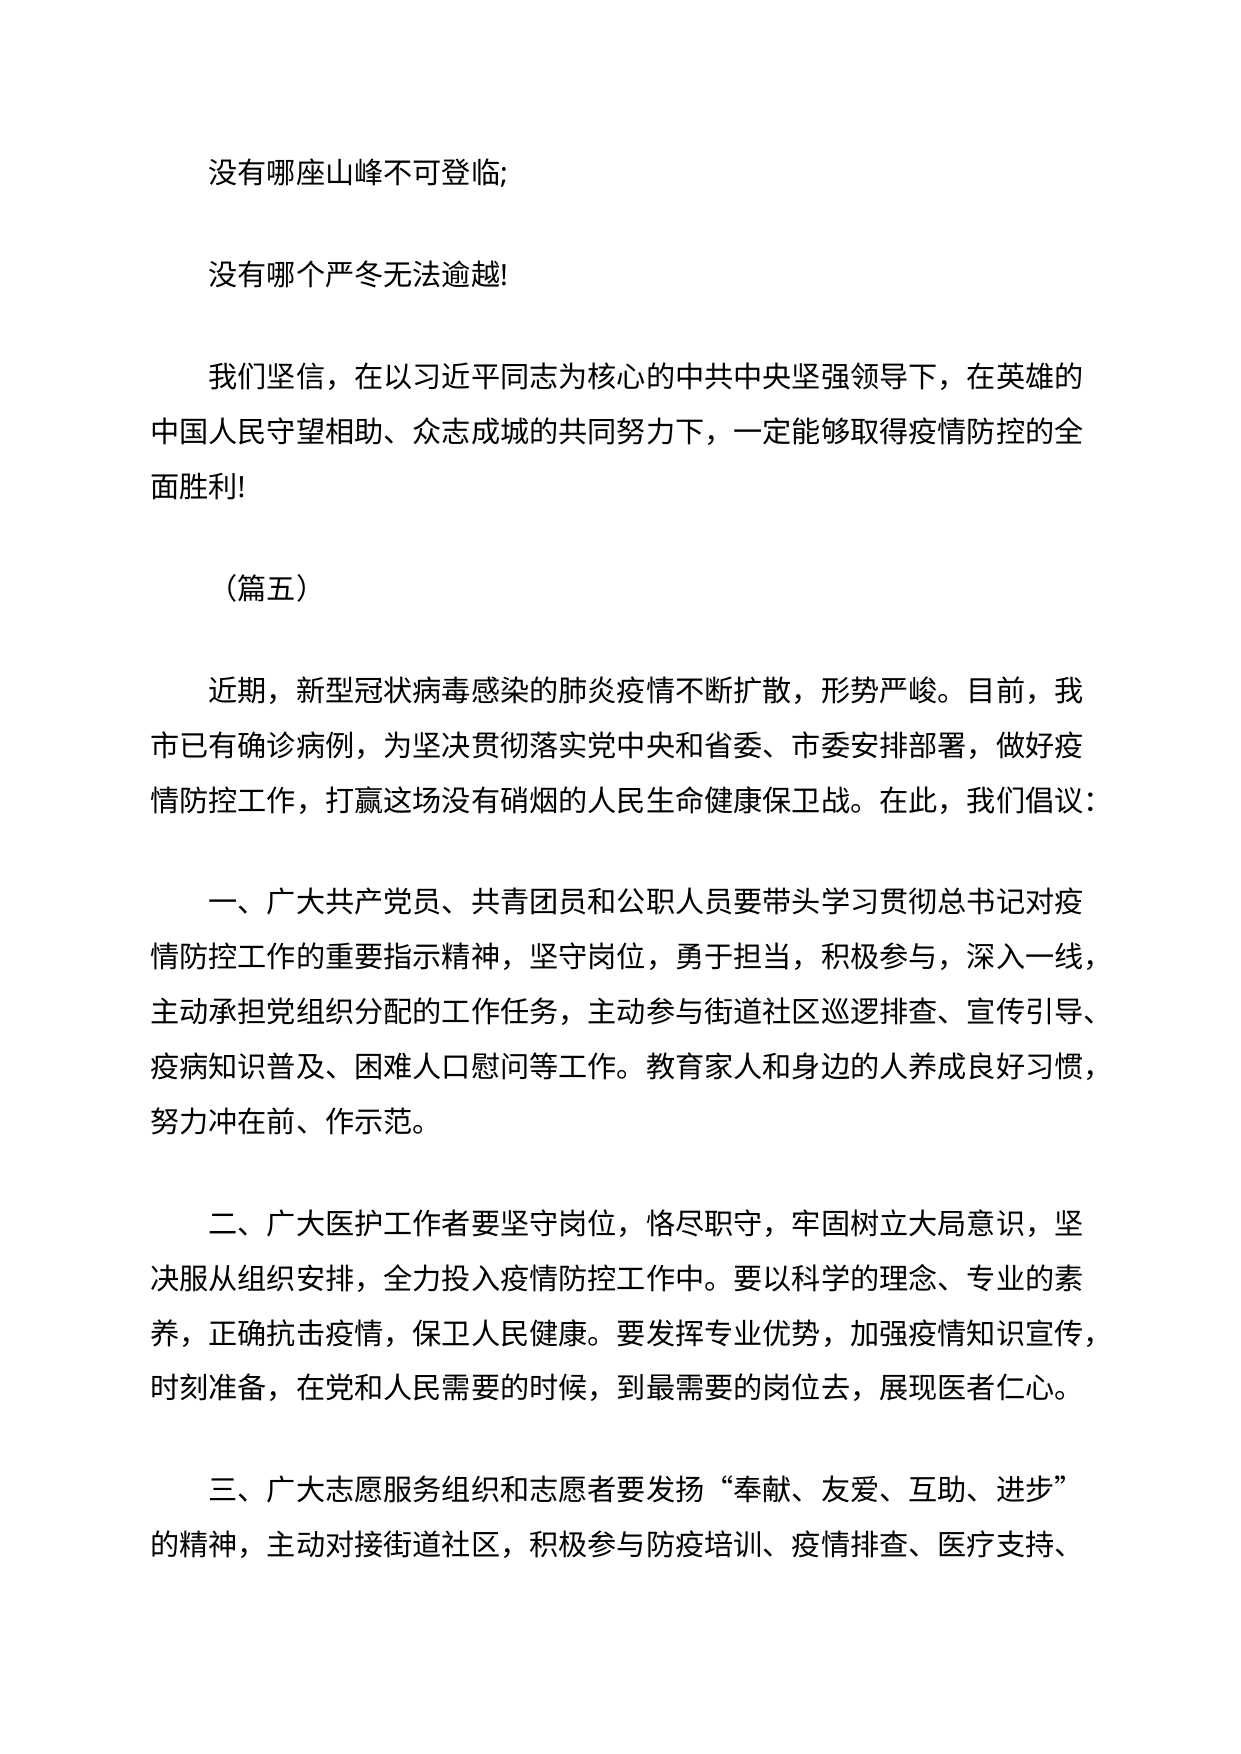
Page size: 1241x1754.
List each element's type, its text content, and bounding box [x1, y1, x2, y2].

text 一、广大共产党员、共青团员和公职人员要带头学习贯彻总书记对疫情防控工作的重要指示精神，坚守岗位，勇于担当，积极参与，深入一线，主动承担党组织分配的工作任务，主动参与街道社区巡逻排查、宣传引导、疫病知识普及、困难人口慰问等工作。教育家人和身边的人养成良好习惯，努力冲在前、作示范。 [150, 879, 1090, 1141]
text 二、广大医护工作者要坚守岗位，恪尽职守，牢固树立大局意识，坚决服从组织安排，全力投入疫情防控工作中。要以科学的理念、专业的素养，正确抗击疫情，保卫人民健康。要发挥专业优势，加强疫情知识宣传，时刻准备，在党和人民需要的时候，到最需要的岗位去，展现医者仁心。 [150, 1200, 1090, 1407]
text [150, 1467, 1090, 1564]
text 没有哪座山峰不可登临; [150, 150, 1090, 192]
text 近期，新型冠状病毒感染的肺炎疫情不断扩散，形势严峻。目前，我市已有确诊病例，为坚决贯彻落实党中央和省委、市委安排部署，做好疫情防控工作，打赢这场没有硝烟的人民生命健康保卫战。在此，我们倡议： [150, 667, 1090, 819]
text 我们坚信，在以习近平同志为核心的中共中央坚强领导下，在英雄的中国人民守望相助、众志成城的共同努力下，一定能够取得疫情防控的全面胜利! [150, 354, 1090, 506]
text 没有哪个严冬无法逾越! [150, 252, 1090, 294]
text （篇五） [150, 566, 1090, 608]
